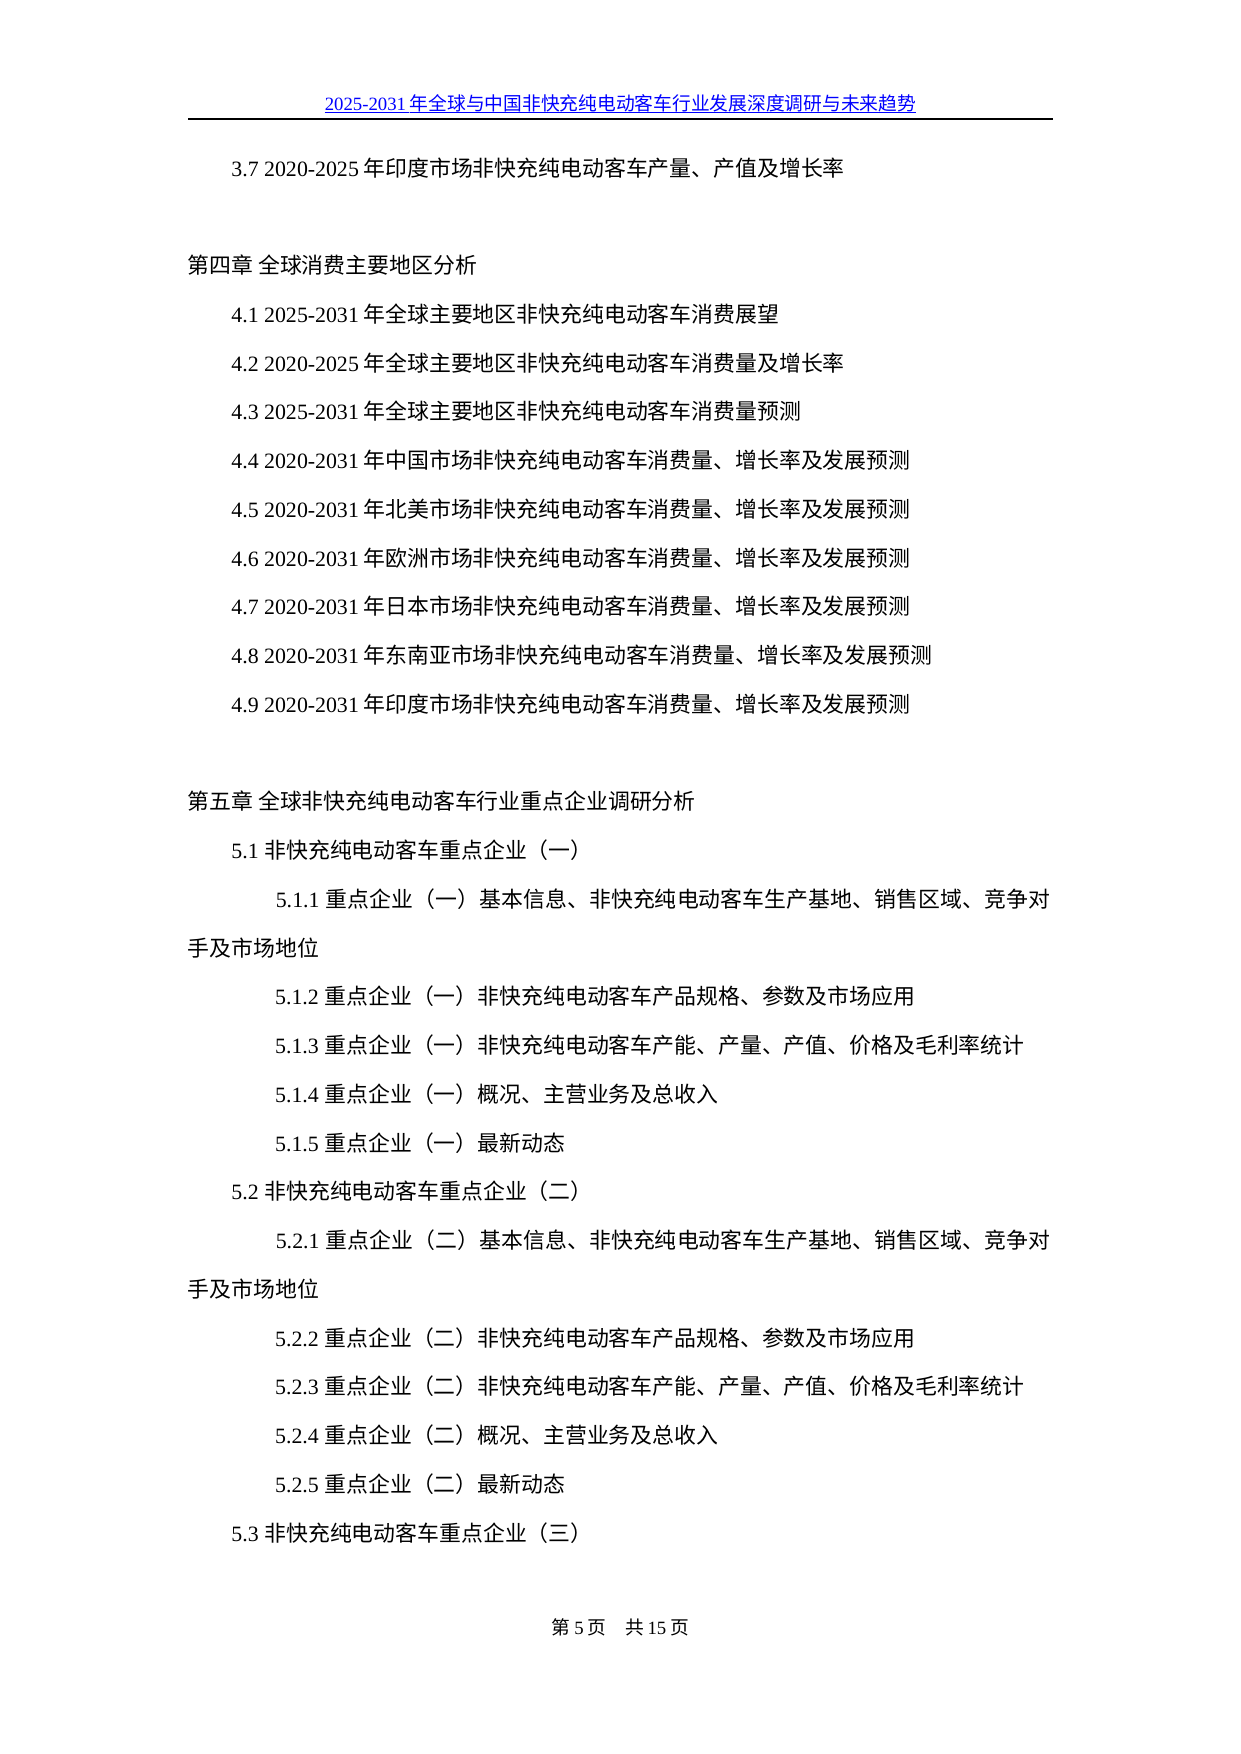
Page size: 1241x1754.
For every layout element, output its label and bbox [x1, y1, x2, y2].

text [187, 150, 1053, 1548]
